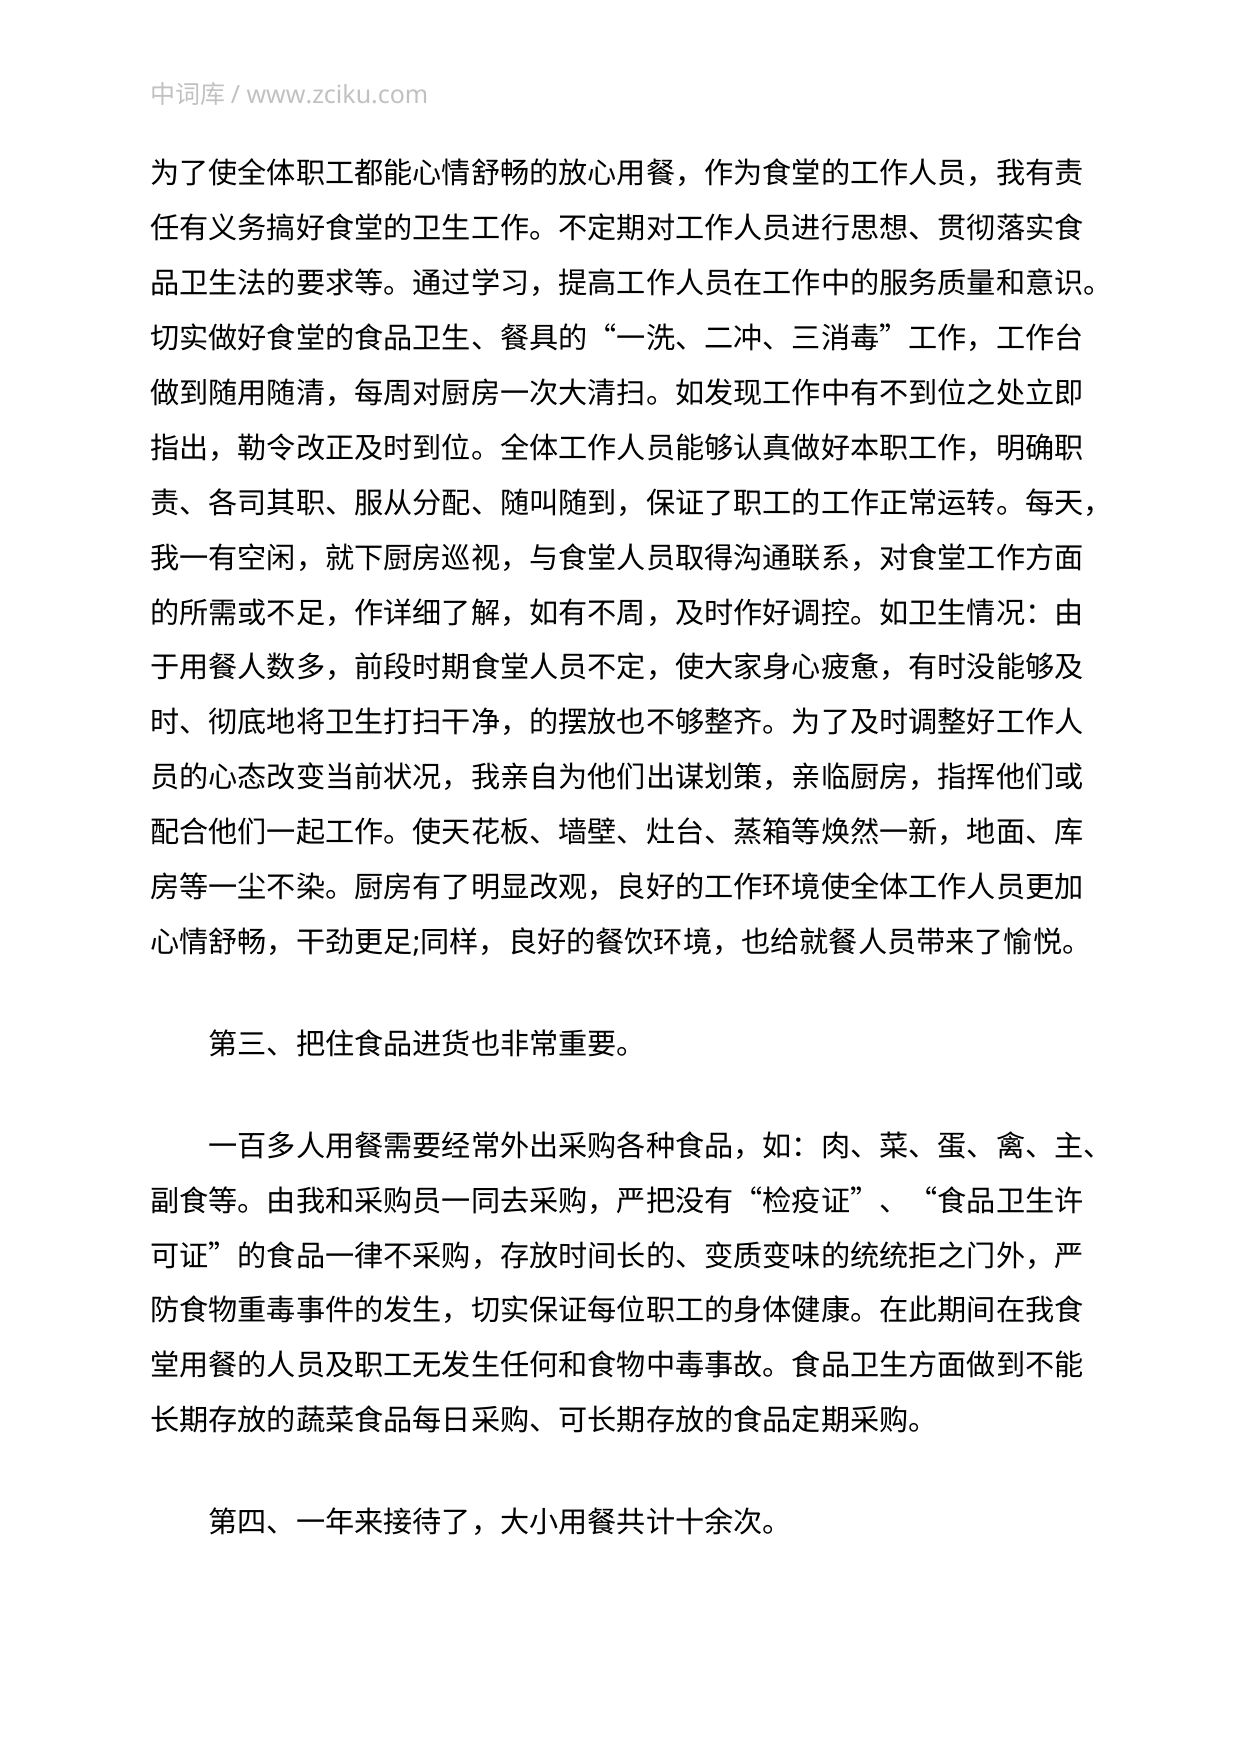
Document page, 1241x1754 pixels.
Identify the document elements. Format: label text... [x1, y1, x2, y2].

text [150, 150, 1090, 961]
text 第四、一年来接待了，大小用餐共计十余次。 [150, 1498, 1090, 1541]
text 一百多人用餐需要经常外出采购各种食品，如：肉、菜、蛋、禽、主、副食等。由我和采购员一同去采购，严把没有“检疫证”、“食品卫生许可证”的食品一律不采购，存放时间长的、变质变味的统统拒之门外，严防食物重毒事件的发生，切实保证每位职工的身体健康。在此期间在我食堂用餐的人员及职工无发生任何和食物中毒事故。食品卫生方面做到不能长期存放的蔬菜食品每日采购、可长期存放的食品定期采购。 [150, 1122, 1090, 1439]
text 第三、把住食品进货也非常重要。 [150, 1021, 1090, 1063]
